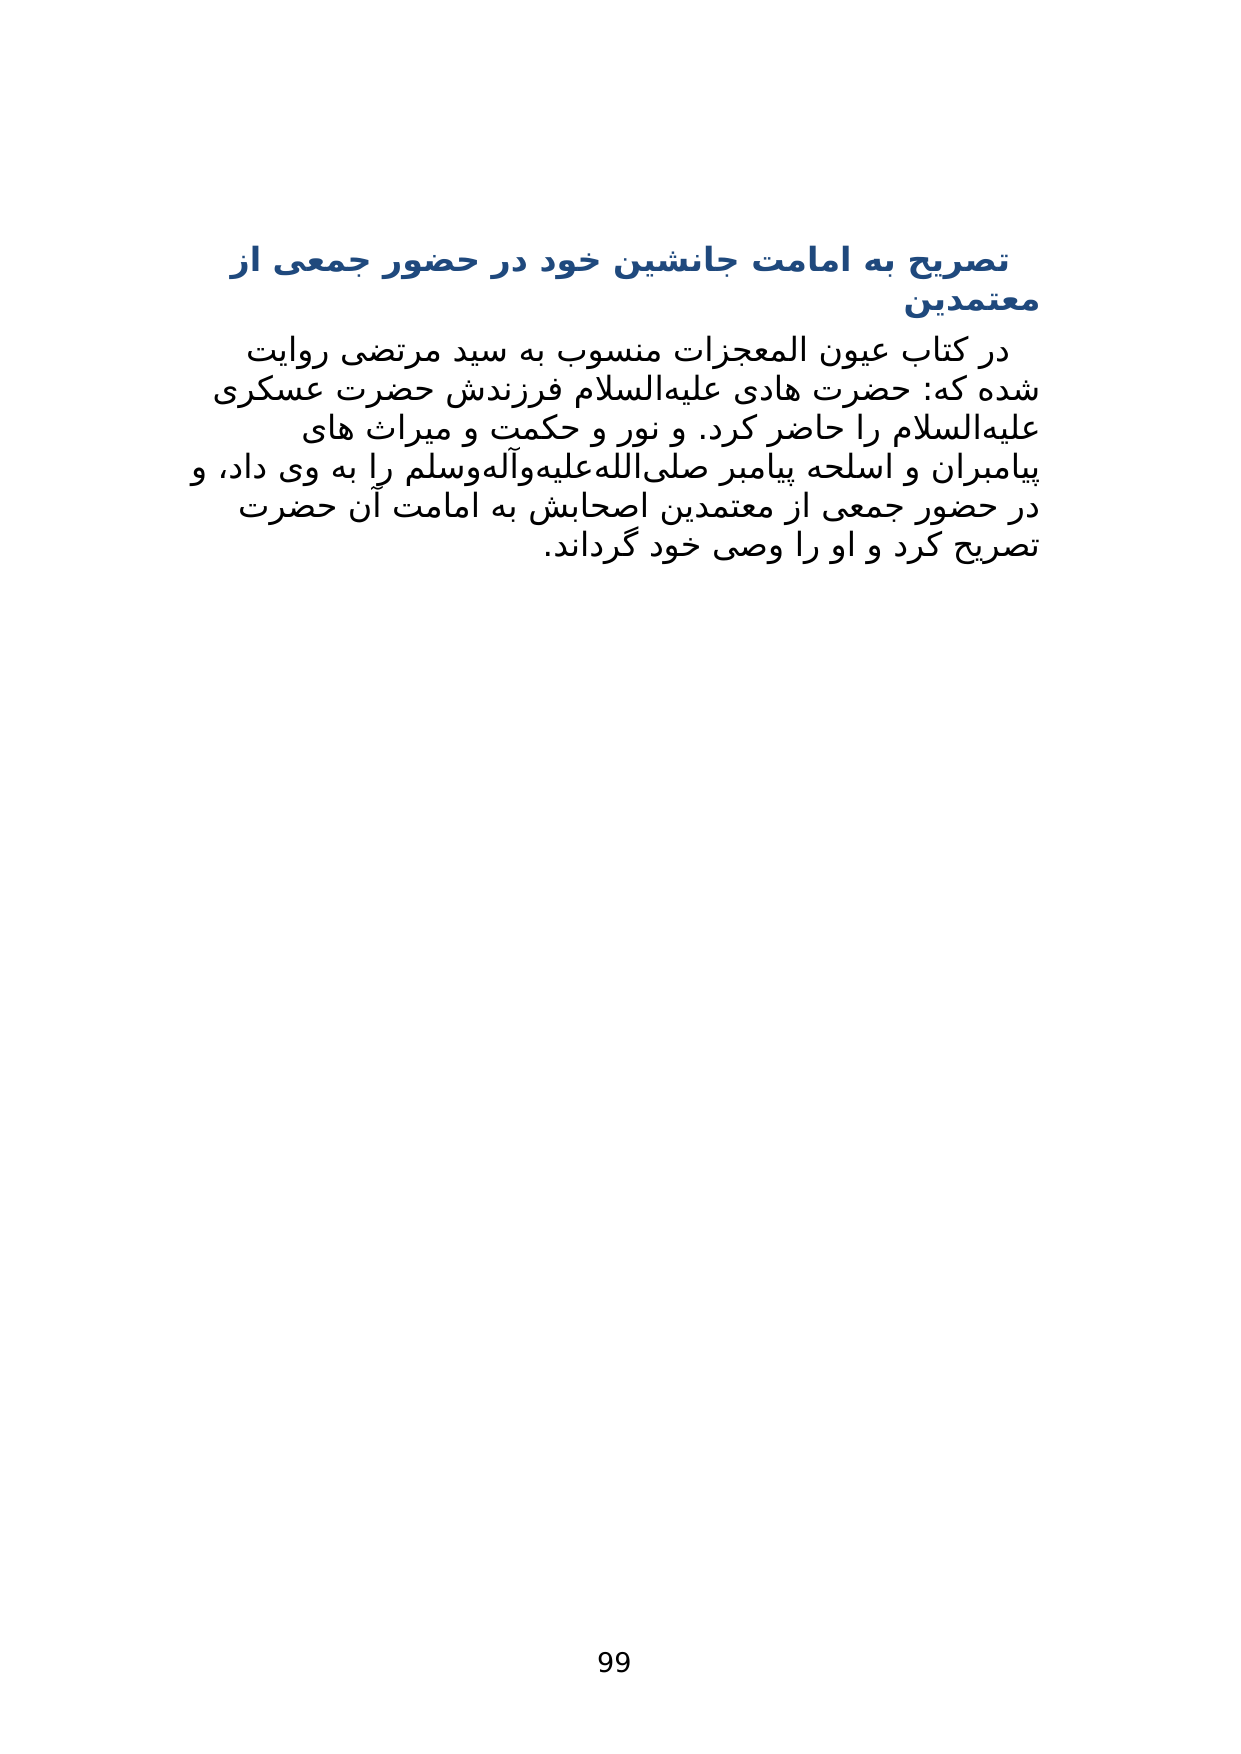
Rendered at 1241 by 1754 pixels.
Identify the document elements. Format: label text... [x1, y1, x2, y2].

subtitle تصريح به امامت جانشين خود در حضور جمعى از معتمدين [187, 241, 1041, 318]
text در كتاب عيون المعجزات منسوب به سيد مرتضى روايت شده كه: حضرت هادى عليه‌السلام فرزندش حضرت عسكرى عليه‌السلام را حاضر كرد. و نور و حكمت و ميراث هاى پيامبران و اسلحه پيامبر صلى‌الله‌عليه‌وآله‌وسلم را به وى داد، و در حضور جمعى از معتمدين اصحابش به امامت آن حضرت تصريح كرد و او را وصى خود گرداند. [187, 331, 1041, 564]
